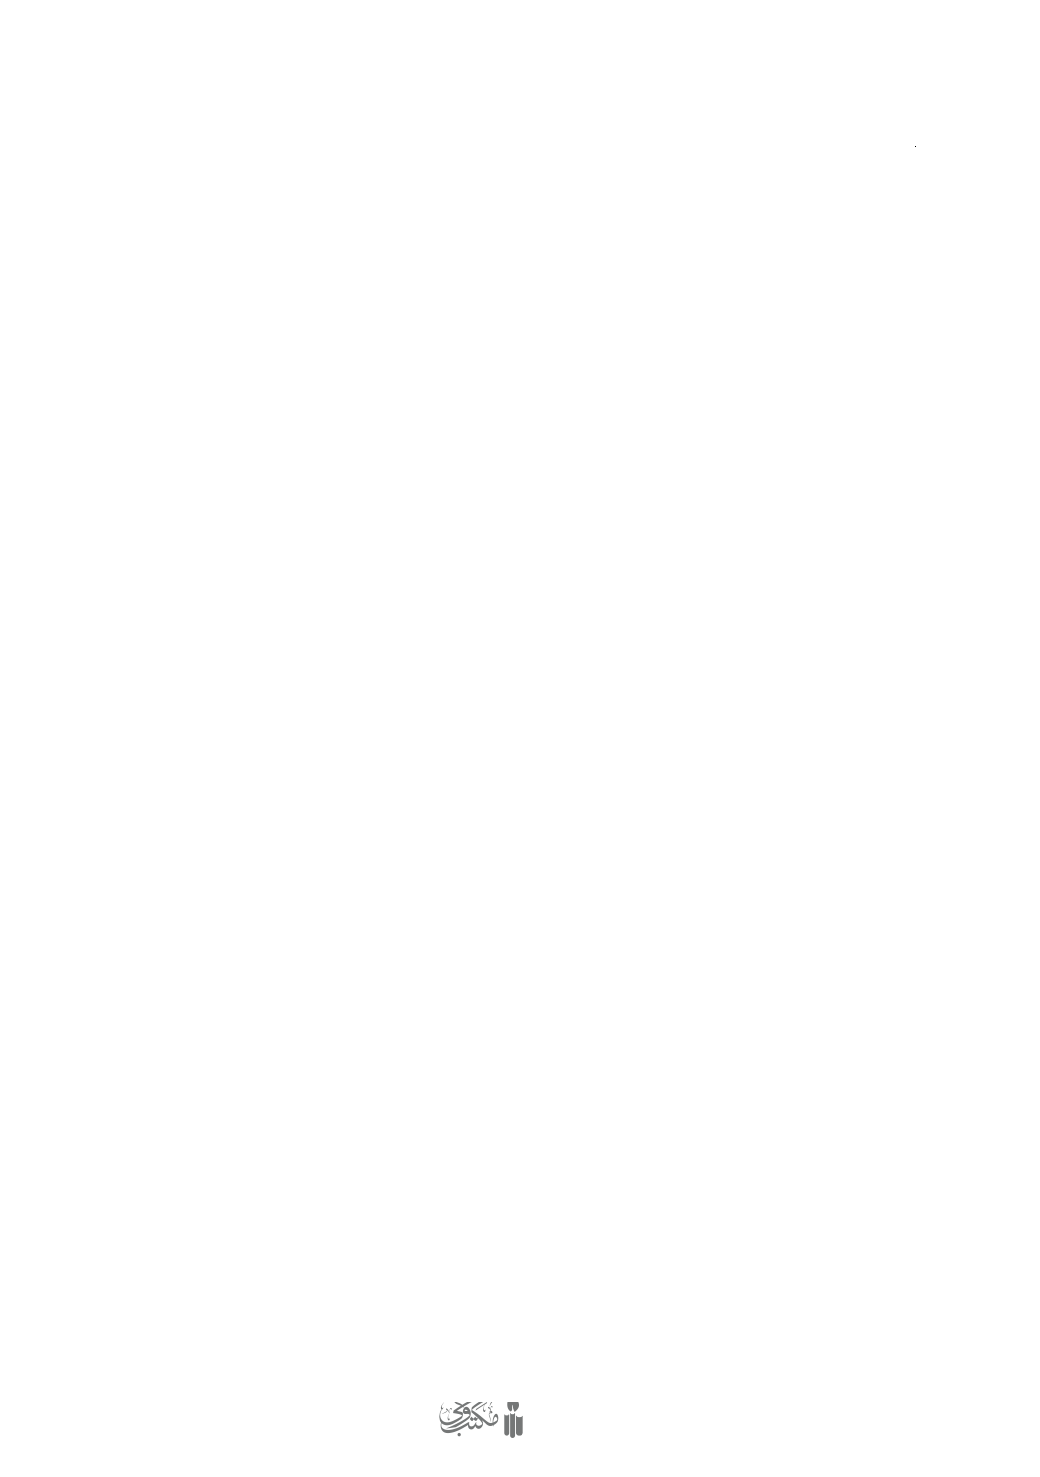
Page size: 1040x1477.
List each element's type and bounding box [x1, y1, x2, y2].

picture [434, 1402, 528, 1438]
